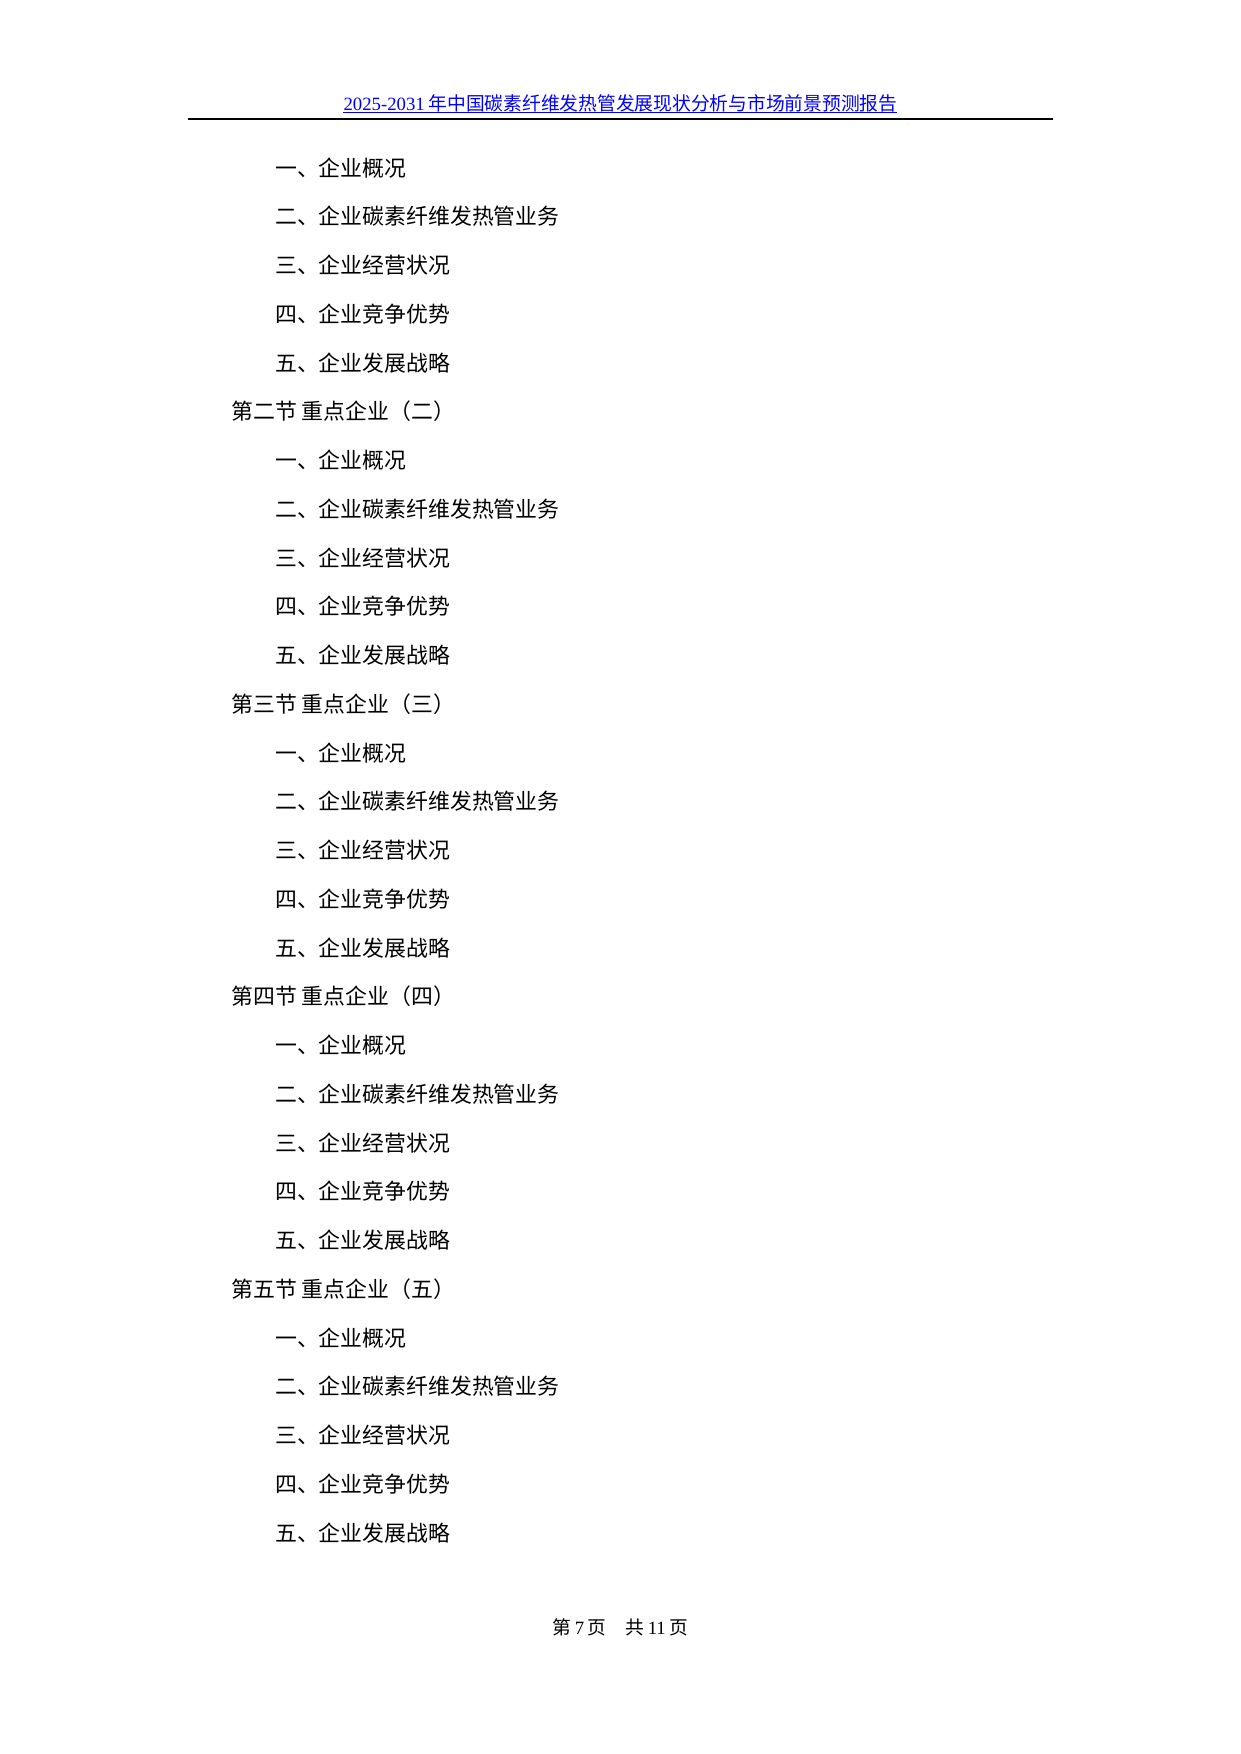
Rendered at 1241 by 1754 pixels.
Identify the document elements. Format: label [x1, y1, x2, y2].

text [187, 150, 1053, 1548]
